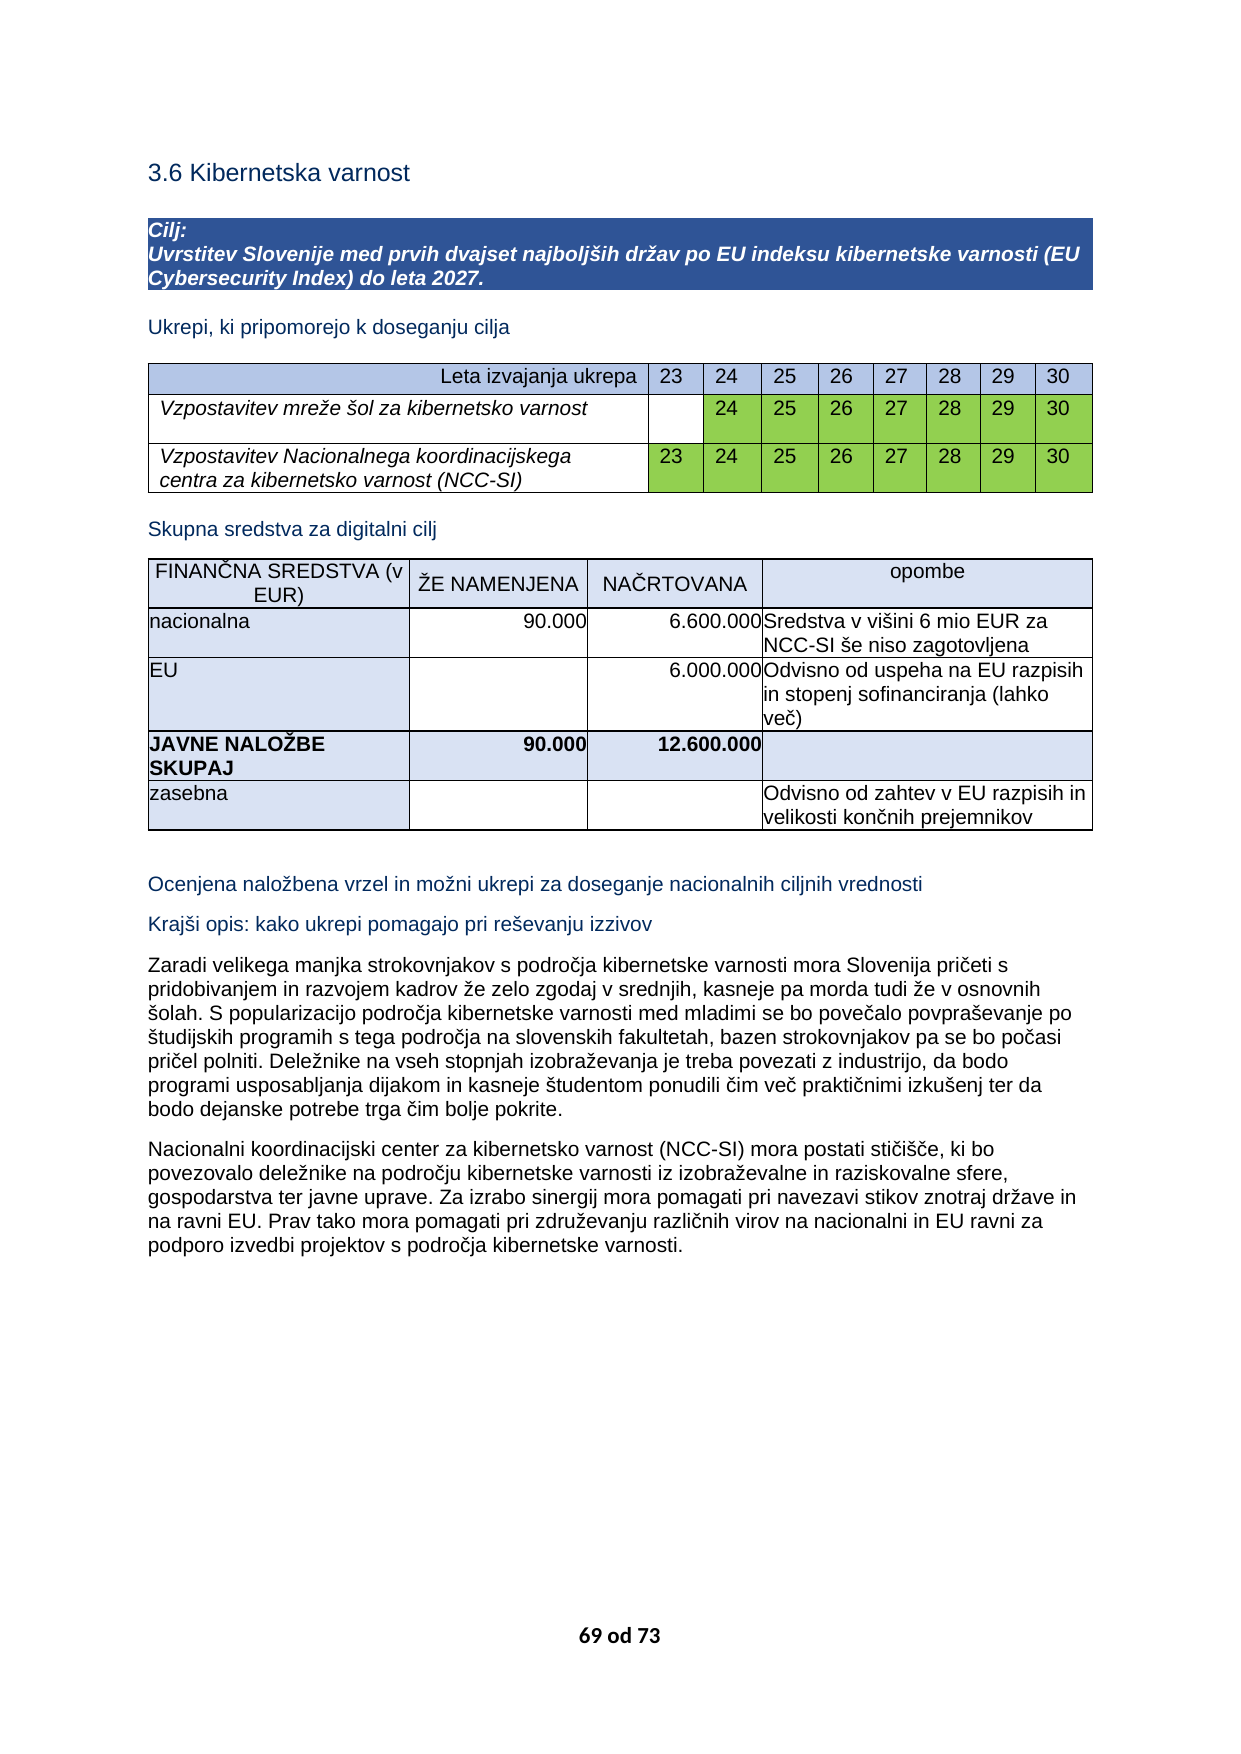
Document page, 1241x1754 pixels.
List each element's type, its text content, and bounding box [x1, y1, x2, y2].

table_cell 29 [981, 444, 1035, 492]
table_cell 90.000 [410, 732, 587, 780]
table_cell [410, 658, 587, 730]
table_cell 24 [704, 444, 761, 492]
table_cell zasebna [149, 781, 409, 829]
table_cell 29 [981, 395, 1035, 443]
table_cell Odvisno od zahtev v EU razpisih in velikosti končnih prejemnikov [763, 781, 1092, 829]
table_header ŽE NAMENJENA [410, 560, 587, 607]
table_cell [649, 395, 703, 443]
text Zaradi velikega manjka strokovnjakov s področja kibernetske varnosti mora Slovenija pričeti s pridobivanjem in razvojem kadrov že zelo zgodaj v srednjih, kasneje pa morda tudi že v osnovnih šolah. S popularizacijo področja kibernetske varnosti med mladimi se bo povečalo povpraševanje po študijskih programih s tega področja na slovenskih fakultetah, bazen strokovnjakov pa se bo počasi pričel polniti. Deležnike na vseh stopnjah izobraževanja je treba povezati z industrijo, da bodo programi usposabljanja dijakom in kasneje študentom ponudili čim več praktičnimi izkušenj ter da bodo dejanske potrebe trga čim bolje pokrite. [148, 953, 1093, 1120]
table_cell 27 [874, 444, 926, 492]
table_header opombe [763, 560, 1092, 607]
table_header 26 [819, 364, 873, 394]
table_cell Vzpostavitev Nacionalnega koordinacijskega centra za kibernetsko varnost (NCC-SI) [149, 444, 648, 492]
table_header Leta izvajanja ukrepa [149, 364, 648, 394]
table_header 30 [1036, 364, 1092, 394]
table_cell [410, 781, 587, 829]
table_cell JAVNE NALOŽBE SKUPAJ [149, 732, 409, 780]
table_cell 25 [762, 444, 818, 492]
text Krajši opis: kako ukrepi pomagajo pri reševanju izzivov [148, 912, 1093, 936]
text Ocenjena naložbena vrzel in možni ukrepi za doseganje nacionalnih ciljnih vrednosti [148, 871, 1093, 895]
table_cell EU [149, 658, 409, 730]
table_cell [588, 781, 762, 829]
table_cell 26 [819, 444, 873, 492]
table_cell 6.000.000 [588, 658, 762, 730]
text Nacionalni koordinacijski center za kibernetsko varnost (NCC-SI) mora postati stičišče, ki bo povezovalo deležnike na področju kibernetske varnosti iz izobraževalne in raziskovalne sfere, gospodarstva ter javne uprave. Za izrabo sinergij mora pomagati pri navezavi stikov znotraj države in na ravni EU. Prav tako mora pomagati pri združevanju različnih virov na nacionalni in EU ravni za podporo izvedbi projektov s področja kibernetske varnosti. [148, 1137, 1093, 1257]
text Skupna sredstva za digitalni cilj [148, 517, 1093, 541]
table_header 29 [981, 364, 1035, 394]
table_cell Odvisno od uspeha na EU razpisih in stopenj sofinanciranja (lahko več) [763, 658, 1092, 730]
table_header 23 [649, 364, 703, 394]
table_cell 28 [927, 395, 980, 443]
table_cell 6.600.000 [588, 609, 762, 657]
subtitle 3.6 Kibernetska varnost [148, 158, 1093, 187]
table_cell 28 [927, 444, 980, 492]
table_cell 90.000 [410, 609, 587, 657]
table_header FINANČNA SREDSTVA (v EUR) [149, 560, 409, 607]
table_header NAČRTOVANA [588, 560, 762, 607]
table_cell nacionalna [149, 609, 409, 657]
table_cell 30 [1036, 444, 1092, 492]
table_header 28 [927, 364, 980, 394]
table_cell 23 [649, 444, 703, 492]
table_cell 25 [762, 395, 818, 443]
table_header 27 [874, 364, 926, 394]
table_cell Sredstva v višini 6 mio EUR za NCC-SI še niso zagotovljena [763, 609, 1092, 657]
text Cilj: Uvrstitev Slovenije med prvih dvajset najboljših držav po EU indeksu kibernetske varnosti (EU Cybersecurity Index) do leta 2027. [148, 218, 1093, 290]
table_cell 26 [819, 395, 873, 443]
table_cell 27 [874, 395, 926, 443]
table_cell Vzpostavitev mreže šol za kibernetsko varnost [149, 395, 648, 443]
text Ukrepi, ki pripomorejo k doseganju cilja [148, 315, 1093, 339]
table_cell 24 [704, 395, 761, 443]
table_header 25 [762, 364, 818, 394]
table_cell [763, 732, 1092, 780]
table_header 24 [704, 364, 761, 394]
table_cell 30 [1036, 395, 1092, 443]
table_cell 12.600.000 [588, 732, 762, 780]
